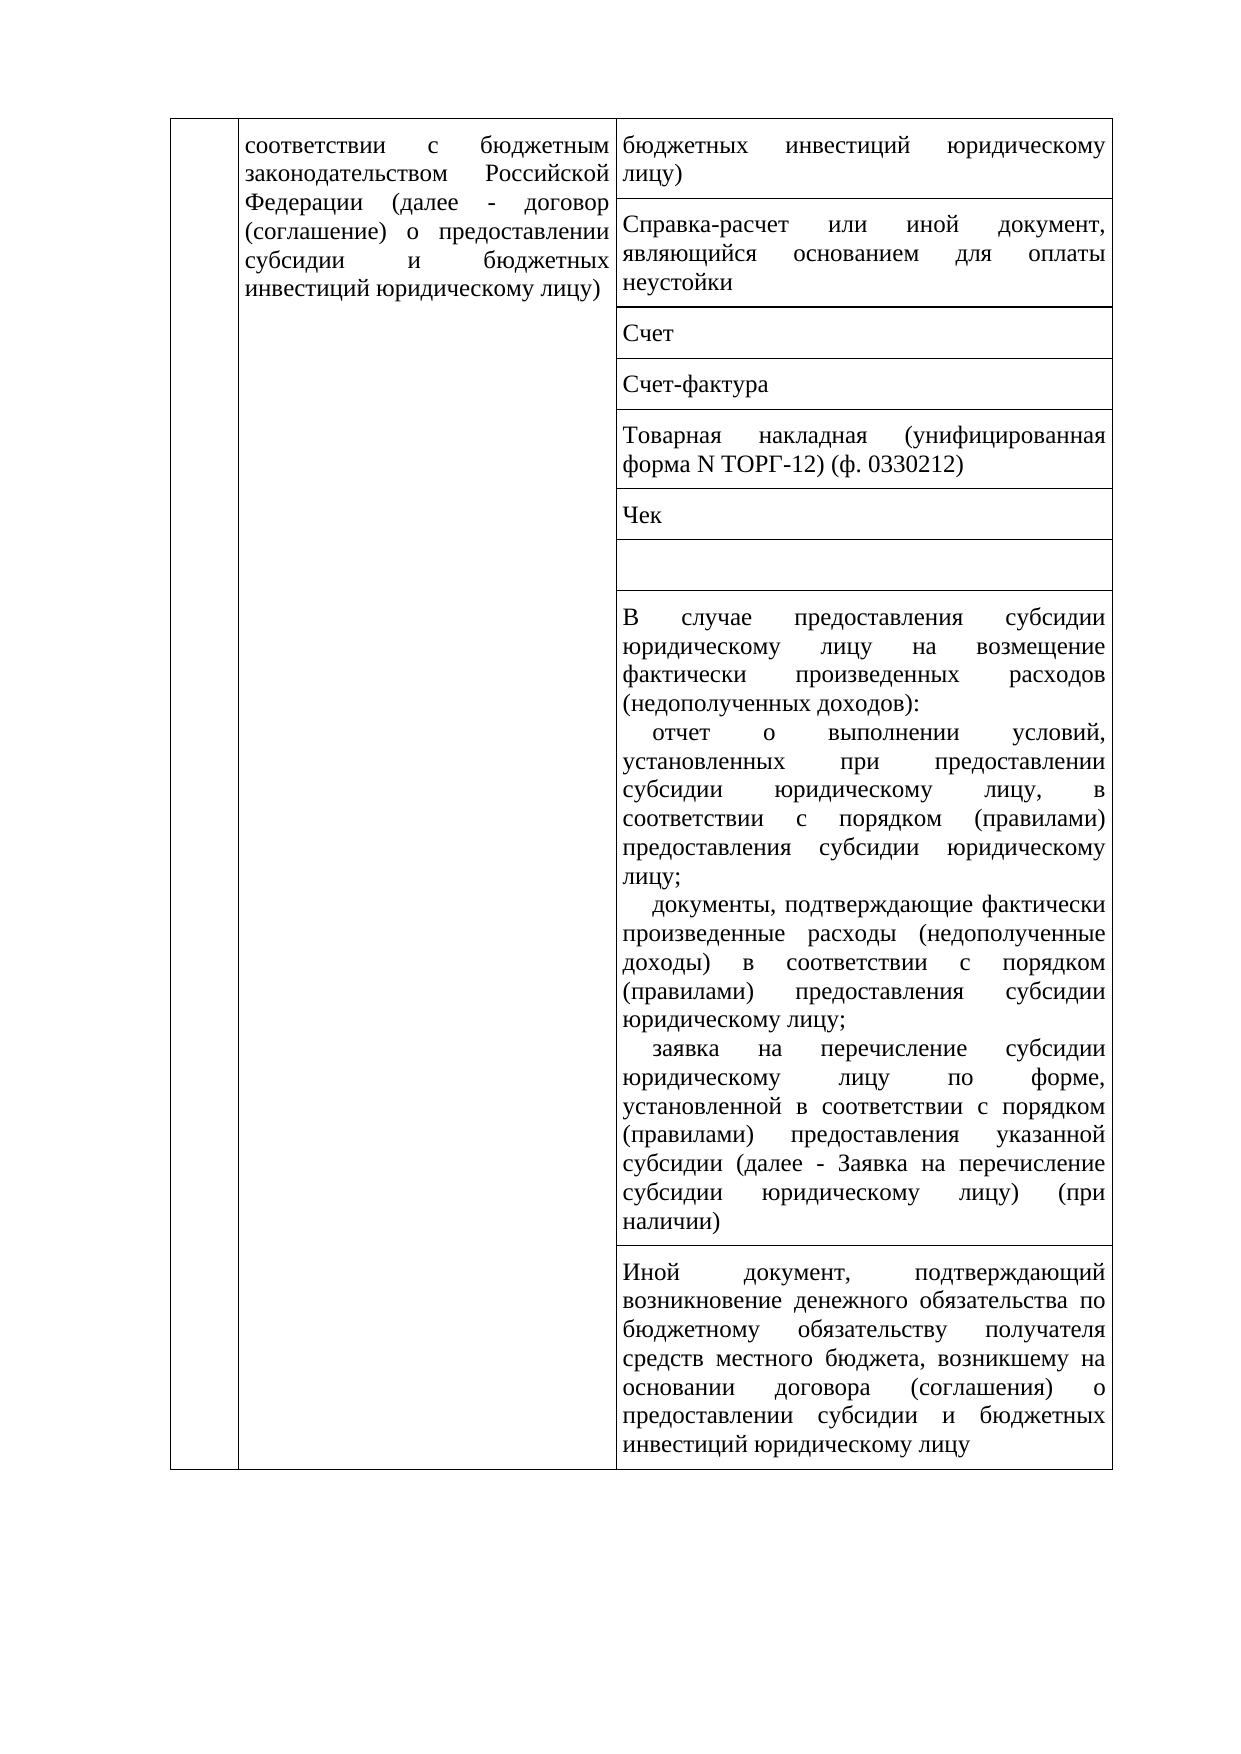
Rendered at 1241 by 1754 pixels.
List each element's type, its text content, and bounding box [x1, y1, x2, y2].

table_cell Счет-фактура [617, 359, 1112, 408]
table_cell Счет [617, 308, 1112, 357]
table_cell [239, 590, 616, 1469]
table_cell Чек [617, 489, 1112, 539]
table_cell [171, 590, 238, 1469]
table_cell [617, 119, 1112, 198]
table_cell Иной документ, подтверждающий возникновение денежного обязательства по бюджетному обязательству получателя средств местного бюджета, возникшему на основании договора (соглашения) о предоставлении субсидии и бюджетных инвестиций юридическому лицу [617, 1246, 1112, 1469]
table_cell [617, 540, 1112, 590]
table_cell Справка-расчет или иной документ, являющийся основанием для оплаты неустойки [617, 199, 1112, 306]
table_cell В случае предоставления субсидии юридическому лицу на возмещение фактически произведенных расходов (недополученных доходов): отчет о выполнении условий, установленных при предоставлении субсидии юридическому лицу, в соответствии с порядком (правилами) предоставления субсидии юридическому лицу; документы, подтверждающие фактически произведенные расходы (недополученные доходы) в соответствии с порядком (правилами) предоставления субсидии юридическому лицу; заявка на перечисление субсидии юридическому лицу по форме, установленной в соответствии с порядком (правилами) предоставления указанной субсидии (далее - Заявка на перечисление субсидии юридическому лицу) (при наличии) [617, 591, 1112, 1245]
table_cell Товарная накладная (унифицированная форма N ТОРГ-12) (ф. 0330212) [617, 410, 1112, 488]
